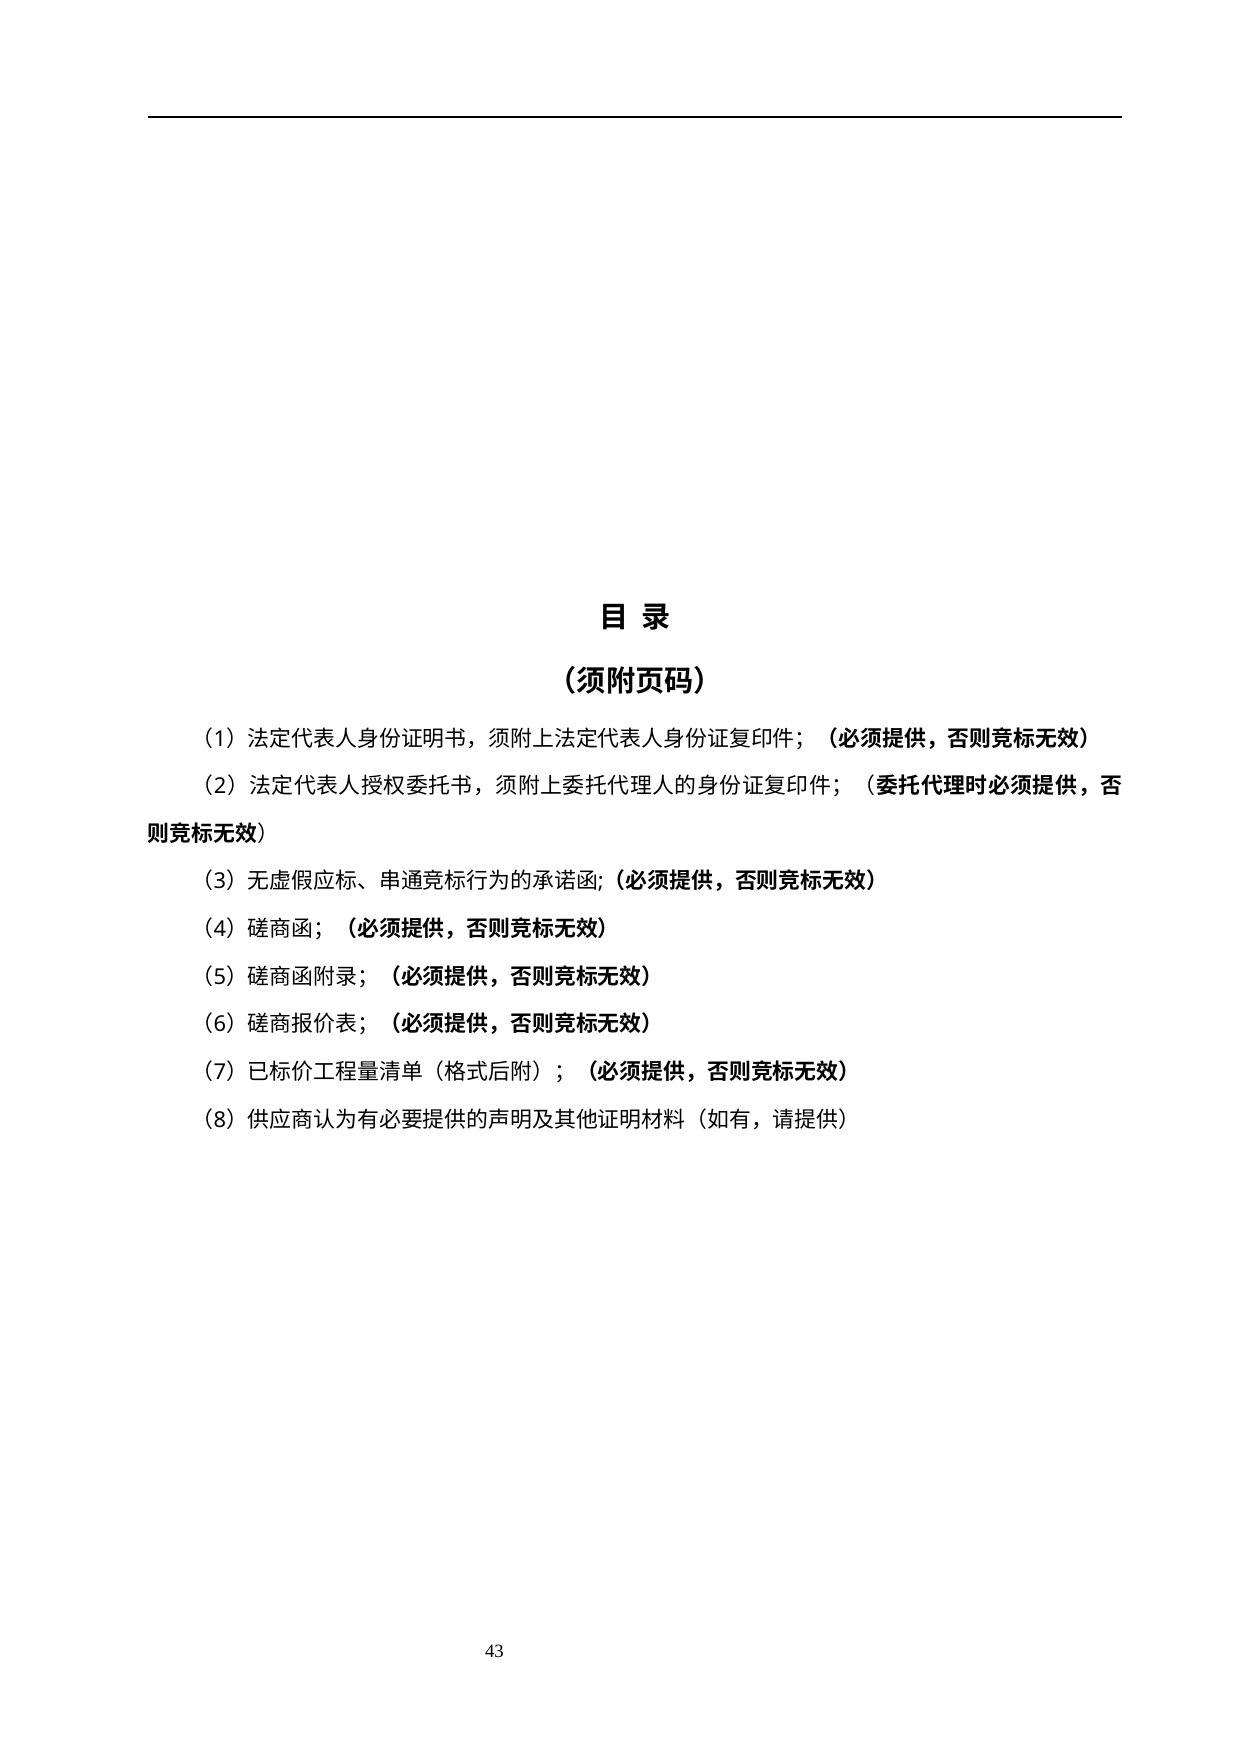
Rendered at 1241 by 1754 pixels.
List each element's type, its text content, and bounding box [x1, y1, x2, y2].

text （须附页码） [148, 657, 1122, 700]
text （1）法定代表人身份证明书，须附上法定代表人身份证复印件；（必须提供，否则竞标无效） [148, 721, 1122, 753]
text （7）已标价工程量清单（格式后附）；（必须提供，否则竞标无效） [148, 1054, 1122, 1086]
text （5）磋商函附录；（必须提供，否则竞标无效） [148, 959, 1122, 991]
text （4）磋商函；（必须提供，否则竞标无效） [148, 911, 1122, 943]
text （8）供应商认为有必要提供的声明及其他证明材料（如有，请提供） [148, 1102, 1122, 1133]
text （6）磋商报价表；（必须提供，否则竞标无效） [148, 1006, 1122, 1038]
text （3）无虚假应标、串通竞标行为的承诺函;（必须提供，否则竞标无效） [148, 863, 1122, 895]
text （2）法定代表人授权委托书，须附上委托代理人的身份证复印件；（委托代理时必须提供，否则竞标无效） [148, 768, 1122, 848]
text 目 录 [148, 594, 1122, 636]
